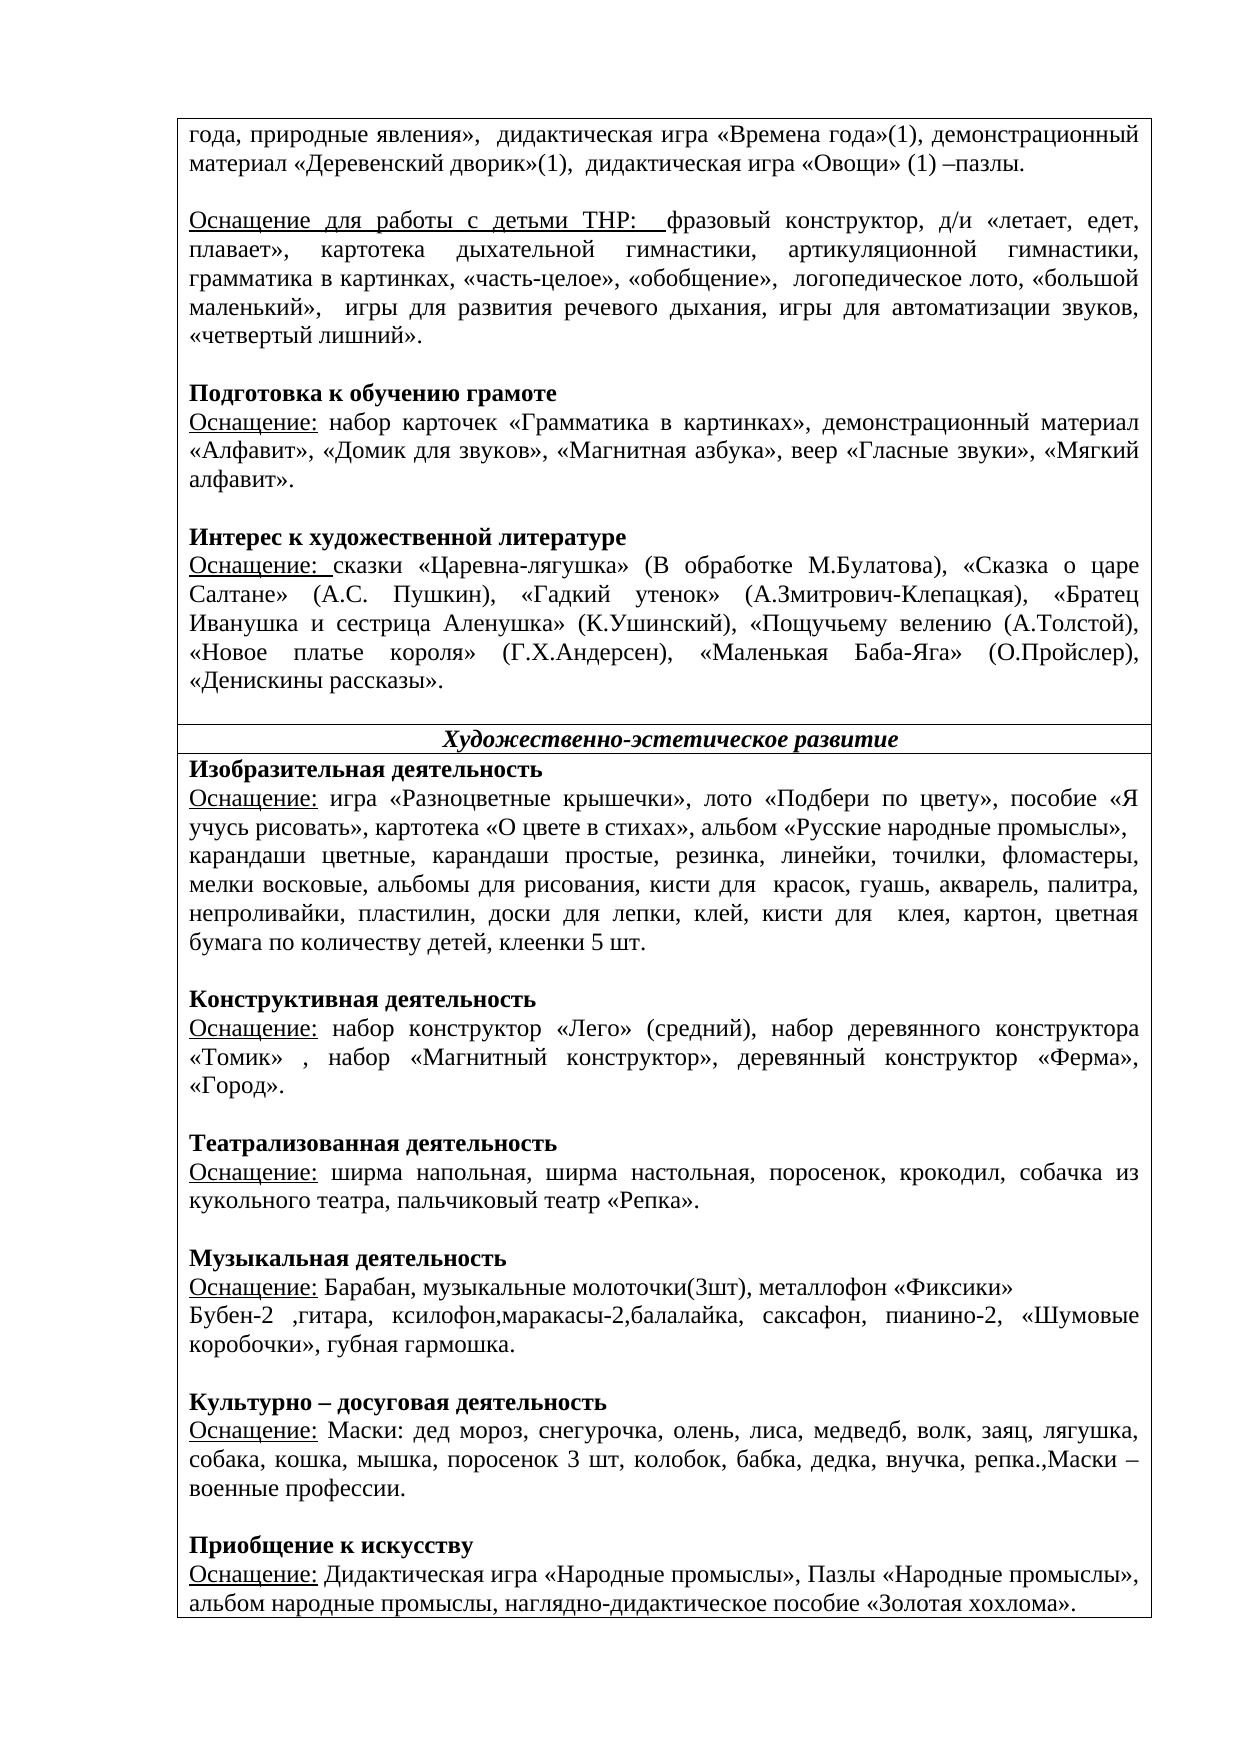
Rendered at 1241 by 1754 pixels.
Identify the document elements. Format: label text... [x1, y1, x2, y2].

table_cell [178, 119, 1151, 723]
table_cell Художественно-эстетическое развитие [178, 725, 1151, 753]
